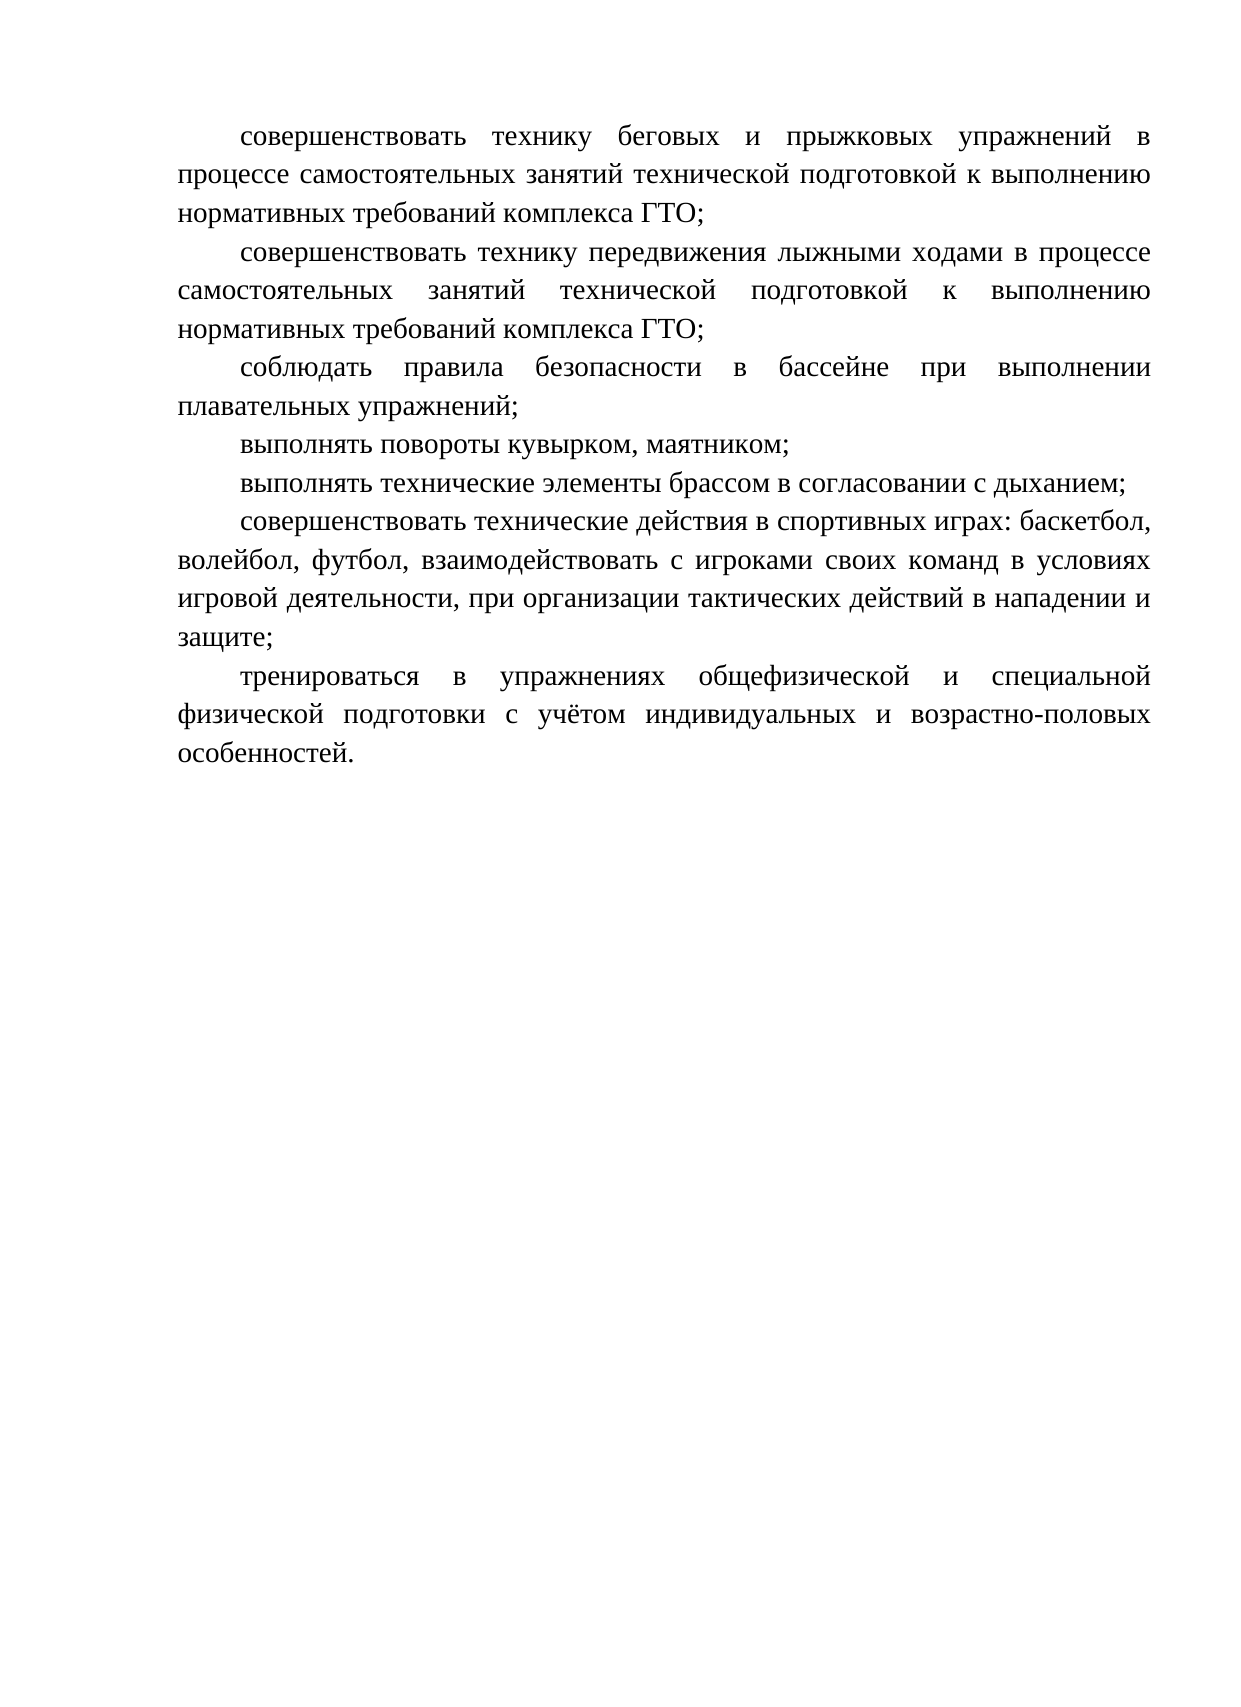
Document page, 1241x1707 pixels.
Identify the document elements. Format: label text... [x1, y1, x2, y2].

text выполнять повороты кувырком, маятником; [177, 426, 1152, 460]
text совершенствовать технические действия в спортивных играх: баскетбол, волейбол, футбол, взаимодействовать с игроками своих команд в условиях игровой деятельности, при организации тактических действий в нападении и защите; [177, 503, 1152, 653]
text выполнять технические элементы брассом в согласовании с дыханием; [177, 465, 1152, 498]
text совершенствовать технику беговых и прыжковых упражнений в процессе самостоятельных занятий технической подготовкой к выполнению нормативных требований комплекса ГТО; [177, 118, 1152, 229]
text тренироваться в упражнениях общефизической и специальной физической подготовки с учётом индивидуальных и возрастно-половых особенностей. [177, 658, 1152, 768]
text совершенствовать технику передвижения лыжными ходами в процессе самостоятельных занятий технической подготовкой к выполнению нормативных требований комплекса ГТО; [177, 234, 1152, 344]
text соблюдать правила безопасности в бассейне при выполнении плавательных упражнений; [177, 349, 1152, 421]
